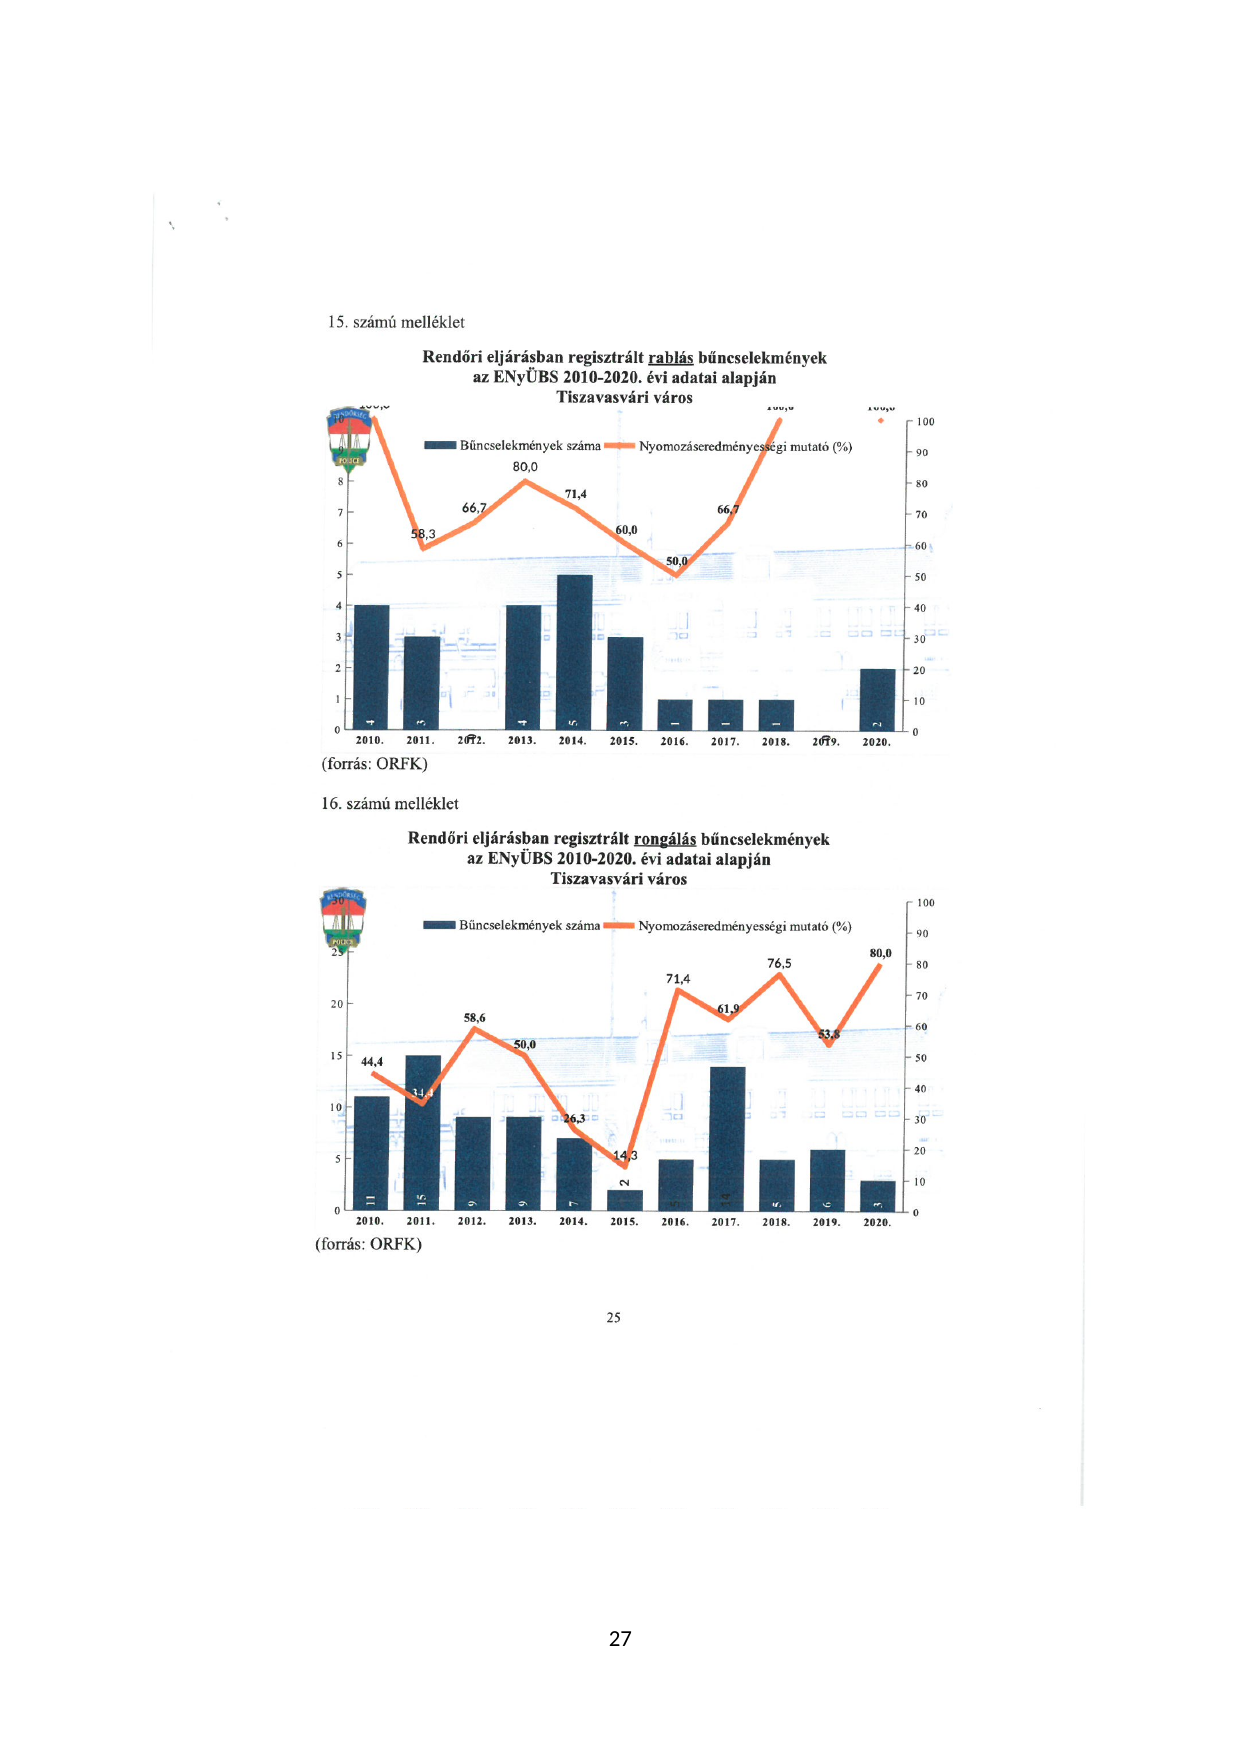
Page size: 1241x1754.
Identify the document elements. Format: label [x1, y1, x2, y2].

picture [147, 171, 1093, 1509]
